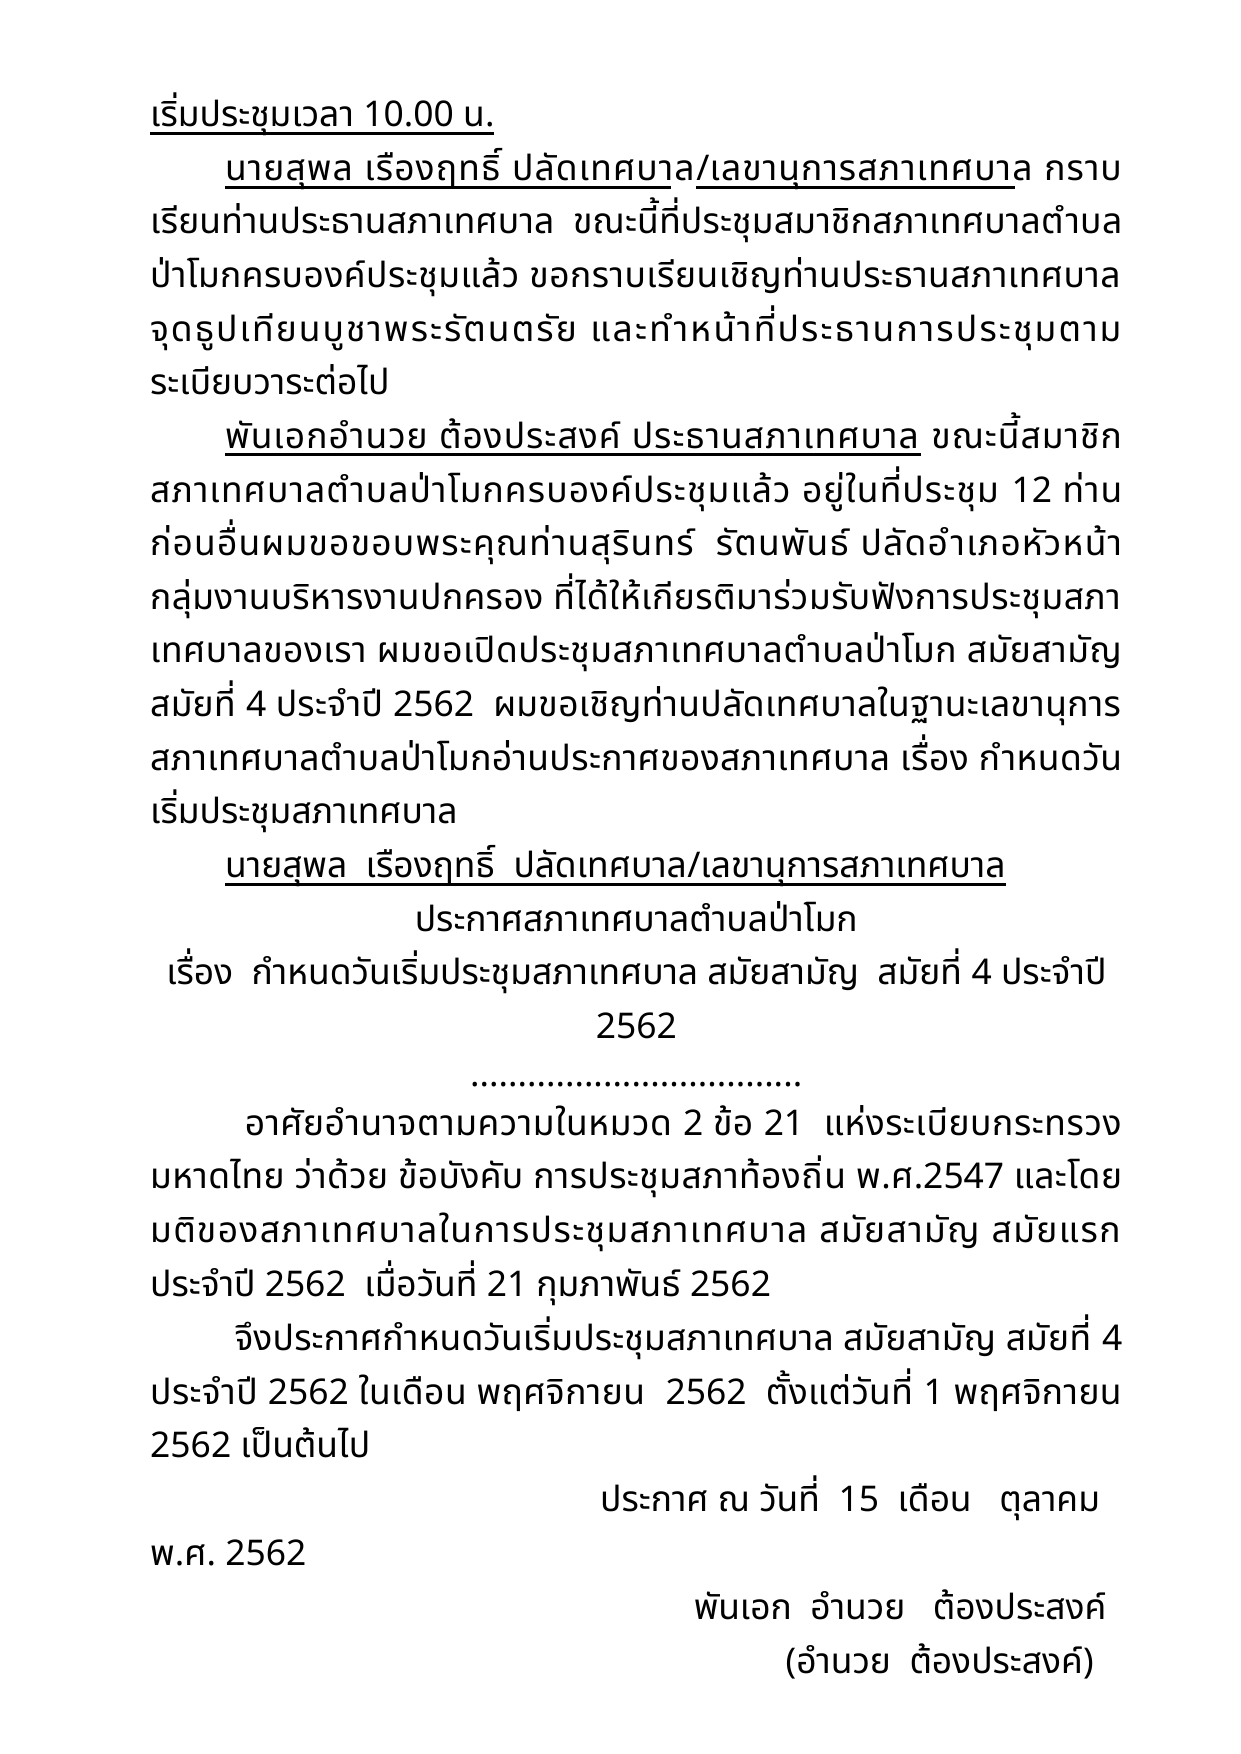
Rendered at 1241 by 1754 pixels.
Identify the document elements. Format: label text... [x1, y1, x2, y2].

text ประกาศสภาเทศบาลตำบลป่าโมก [150, 893, 1122, 947]
text นายสุพล เรืองฤทธิ์ ปลัดเทศบาล/เลขานุการสภาเทศบาล [150, 839, 1122, 893]
text เรื่อง กำหนดวันเริ่มประชุมสภาเทศบาล สมัยสามัญ สมัยที่ 4 ประจำปี 2562 [150, 947, 1122, 1049]
text พันเอกอำนวย ต้องประสงค์ ประธานสภาเทศบาล ขณะนี้สมาชิกสภาเทศบาลตำบลป่าโมกครบองค์ประชุมแล้ว อยู่ในที่ประชุม 12 ท่าน ก่อนอื่นผมขอขอบพระคุณท่านสุรินทร์ รัตนพันธ์ ปลัดอำเภอหัวหน้ากลุ่มงานบริหารงานปกครอง ที่ได้ให้เกียรติมาร่วมรับฟังการประชุมสภาเทศบาลของเรา ผมขอเปิดประชุมสภาเทศบาลตำบลป่าโมก สมัยสามัญ สมัยที่ 4 ประจำปี 2562 ผมขอเชิญท่านปลัดเทศบาลในฐานะเลขานุการสภาเทศบาลตำบลป่าโมกอ่านประกาศของสภาเทศบาล เรื่อง กำหนดวันเริ่มประชุมสภาเทศบาล [150, 411, 1122, 839]
text จึงประกาศกำหนดวันเริ่มประชุมสภาเทศบาล สมัยสามัญ สมัยที่ 4 ประจำปี 2562 ในเดือน พฤศจิกายน 2562 ตั้งแต่วันที่ 1 พฤศจิกายน 2562 เป็นต้นไป [150, 1312, 1122, 1474]
text พันเอก อำนวย ต้องประสงค์ [150, 1582, 1122, 1635]
text นายสุพล เรืองฤทธิ์ ปลัดเทศบาล/เลขานุการสภาเทศบาล กราบเรียนท่านประธานสภาเทศบาล ขณะนี้ที่ประชุมสมาชิกสภาเทศบาลตำบลป่าโมกครบองค์ประชุมแล้ว ขอกราบเรียนเชิญท่านประธานสภาเทศบาลจุดธูปเทียนบูชาพระรัตนตรัย และทำหน้าที่ประธานการประชุมตามระเบียบวาระต่อไป [150, 142, 1122, 411]
text ................................... [150, 1049, 1122, 1097]
text (อำนวย ต้องประสงค์) [150, 1635, 1122, 1689]
text อาศัยอำนาจตามความในหมวด 2 ข้อ 21 แห่งระเบียบกระทรวงมหาดไทย ว่าด้วย ข้อบังคับ การประชุมสภาท้องถิ่น พ.ศ.2547 และโดยมติของสภาเทศบาลในการประชุมสภาเทศบาล สมัยสามัญ สมัยแรก ประจำปี 2562 เมื่อวันที่ 21 กุมภาพันธ์ 2562 [150, 1097, 1122, 1312]
text เริ่มประชุมเวลา 10.00 น. [150, 89, 1122, 142]
text ประกาศ ณ วันที่ 15 เดือน ตุลาคม พ.ศ. 2562 [150, 1474, 1122, 1582]
